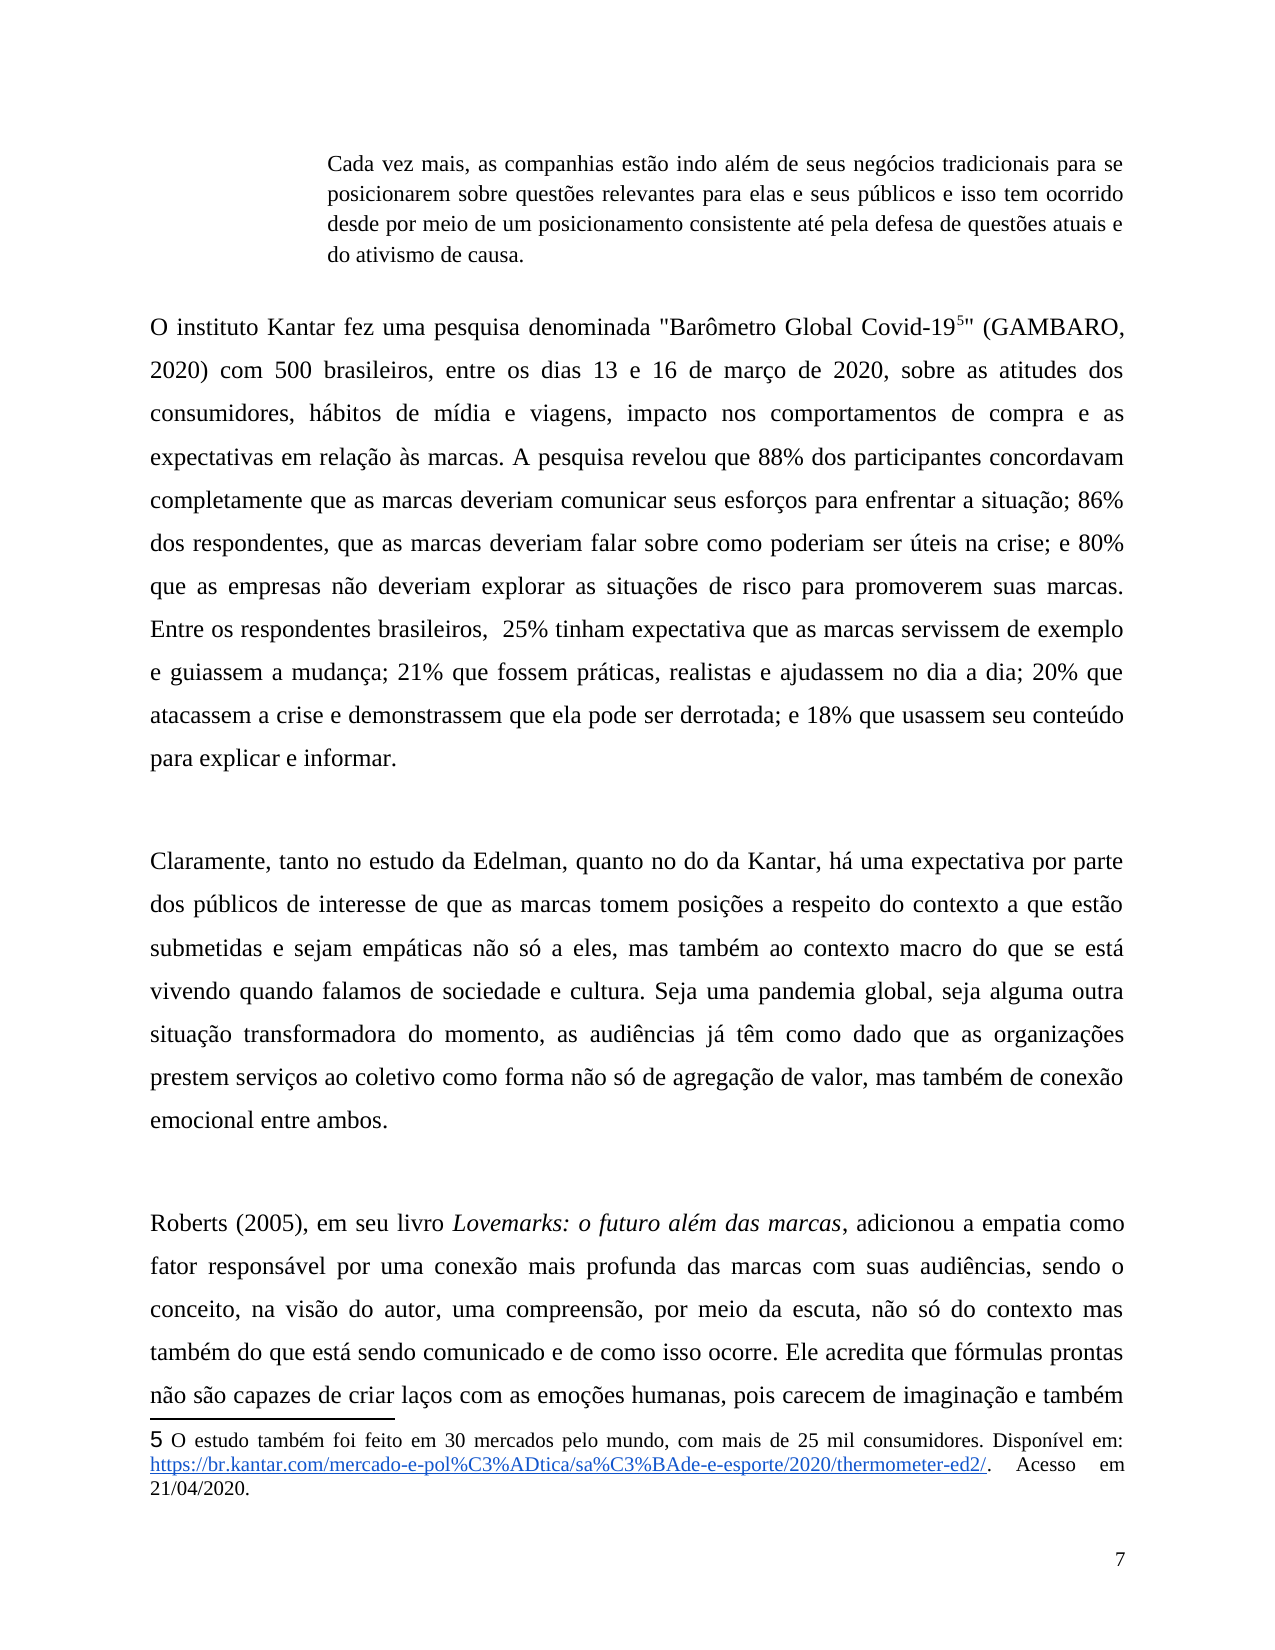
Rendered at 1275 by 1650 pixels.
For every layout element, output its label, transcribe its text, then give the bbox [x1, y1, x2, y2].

text Claramente, tanto no estudo da Edelman, quanto no do da Kantar, há uma expectativa por parte dos públicos de interesse de que as marcas tomem posições a respeito do contexto a que estão submetidas e sejam empáticas não só a eles, mas também ao contexto macro do que se está vivendo quando falamos de sociedade e cultura. Seja uma pandemia global, seja alguma outra situação transformadora do momento, as audiências já têm como dado que as organizações prestem serviços ao coletivo como forma não só de agregação de valor, mas também de conexão emocional entre ambos. [150, 846, 1125, 1134]
text O instituto Kantar fez uma pesquisa denominada "Barômetro Global Covid-19" (GAMBARO, 2020) com 500 brasileiros, entre os dias 13 e 16 de março de 2020, sobre as atitudes dos consumidores, hábitos de mídia e viagens, impacto nos comportamentos de compra e as expectativas em relação às marcas. A pesquisa revelou que 88% dos participantes concordavam completamente que as marcas deveriam comunicar seus esforços para enfrentar a situação; 86% dos respondentes, que as marcas deveriam falar sobre como poderiam ser úteis na crise; e 80% que as empresas não deveriam explorar as situações de risco para promoverem suas marcas. Entre os respondentes brasileiros, 25% tinham expectativa que as marcas servissem de exemplo e guiassem a mudança; 21% que fossem práticas, realistas e ajudassem no dia a dia; 20% que atacassem a crise e demonstrassem que ela pode ser derrotada; e 18% que usassem seu conteúdo para explicar e informar. [150, 312, 1125, 772]
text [150, 1208, 1125, 1409]
text Cada vez mais, as companhias estão indo além de seus negócios tradicionais para se posicionarem sobre questões relevantes para elas e seus públicos e isso tem ocorrido desde por meio de um posicionamento consistente até pela defesa de questões atuais e do ativismo de causa. [327, 150, 1125, 267]
